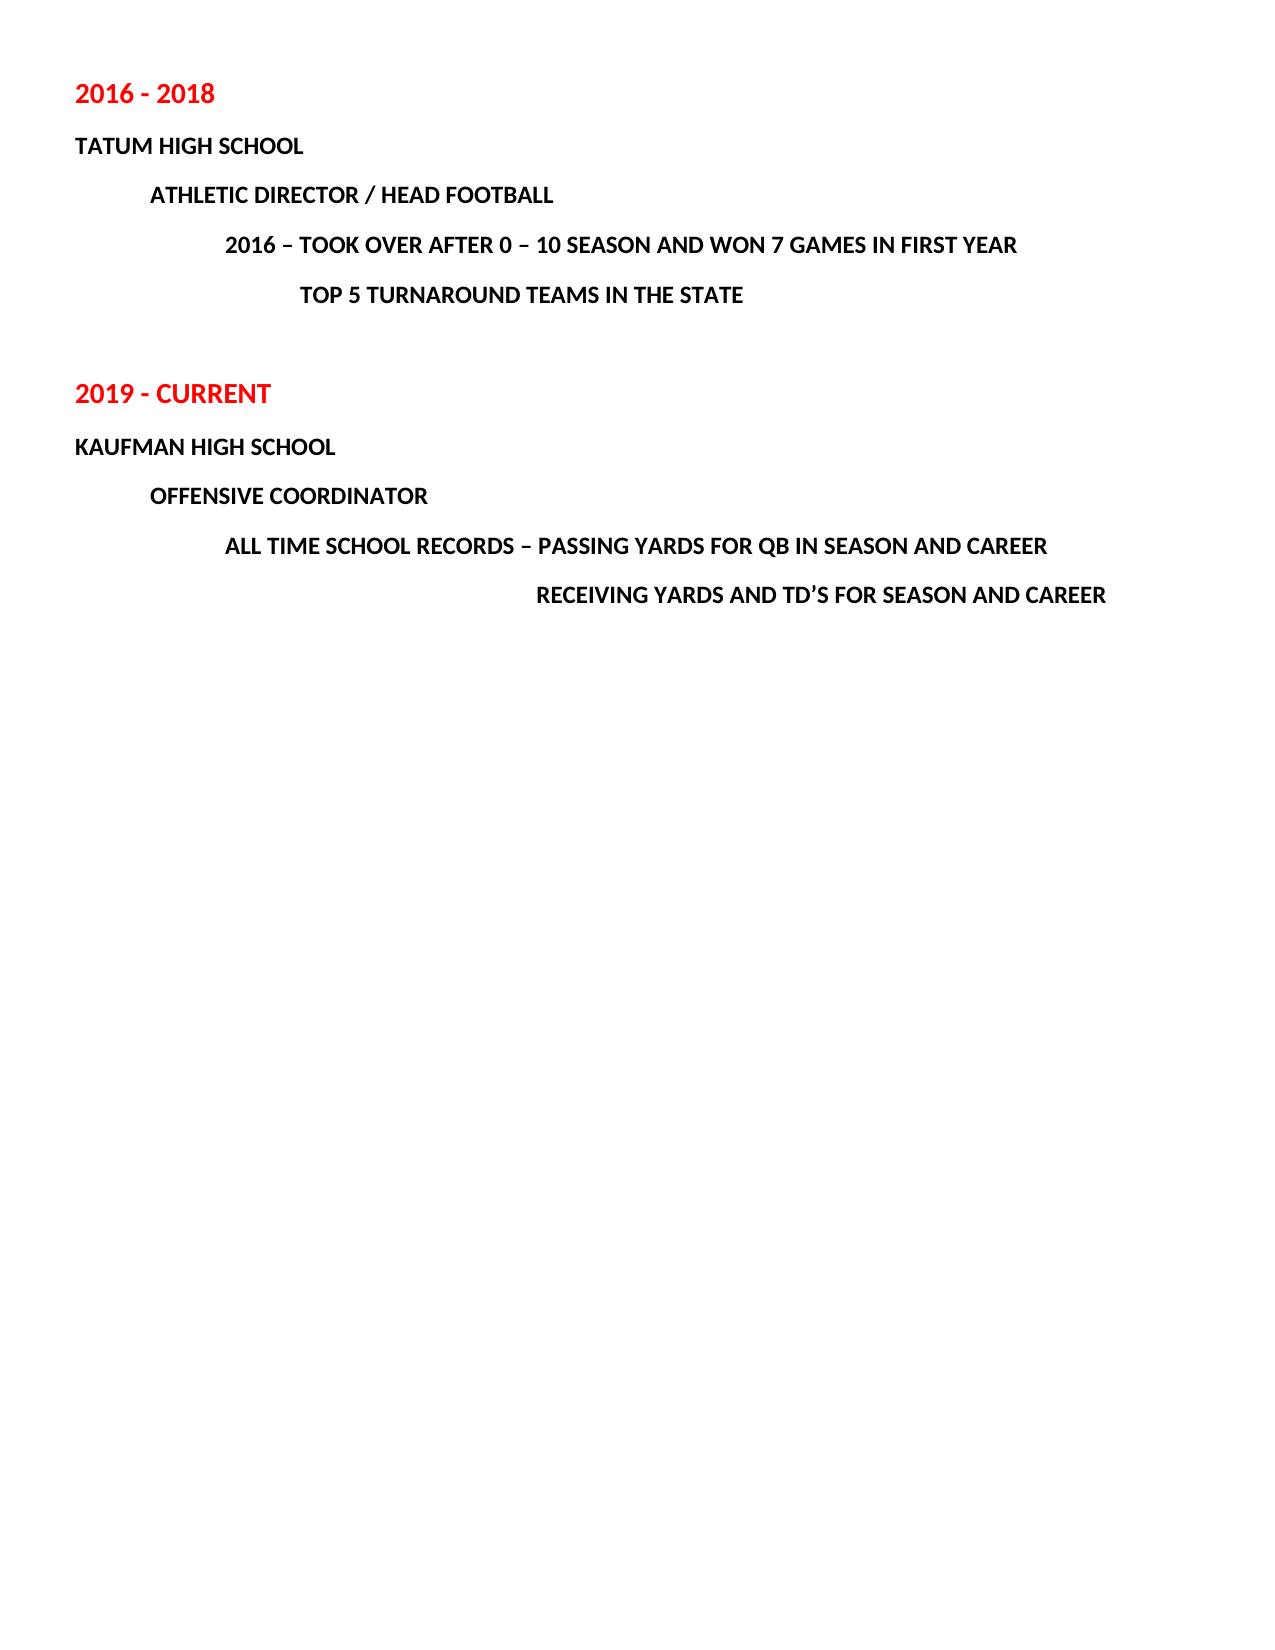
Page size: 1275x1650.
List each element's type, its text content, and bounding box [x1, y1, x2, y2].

text OFFENSIVE COORDINATOR [75, 480, 1200, 511]
text 2019 - CURRENT [75, 376, 1200, 411]
text ALL TIME SCHOOL RECORDS – PASSING YARDS FOR QB IN SEASON AND CAREER [75, 530, 1200, 560]
text ATHLETIC DIRECTOR / HEAD FOOTBALL [75, 180, 1200, 210]
text RECEIVING YARDS AND TD’S FOR SEASON AND CAREER [75, 579, 1200, 610]
text TOP 5 TURNAROUND TEAMS IN THE STATE [75, 279, 1200, 309]
text KAUFMAN HIGH SCHOOL [75, 431, 1200, 461]
text TATUM HIGH SCHOOL [75, 130, 1200, 161]
text 2016 – TOOK OVER AFTER 0 – 10 SEASON AND WON 7 GAMES IN FIRST YEAR [75, 229, 1200, 260]
text 2016 - 2018 [75, 75, 1200, 111]
